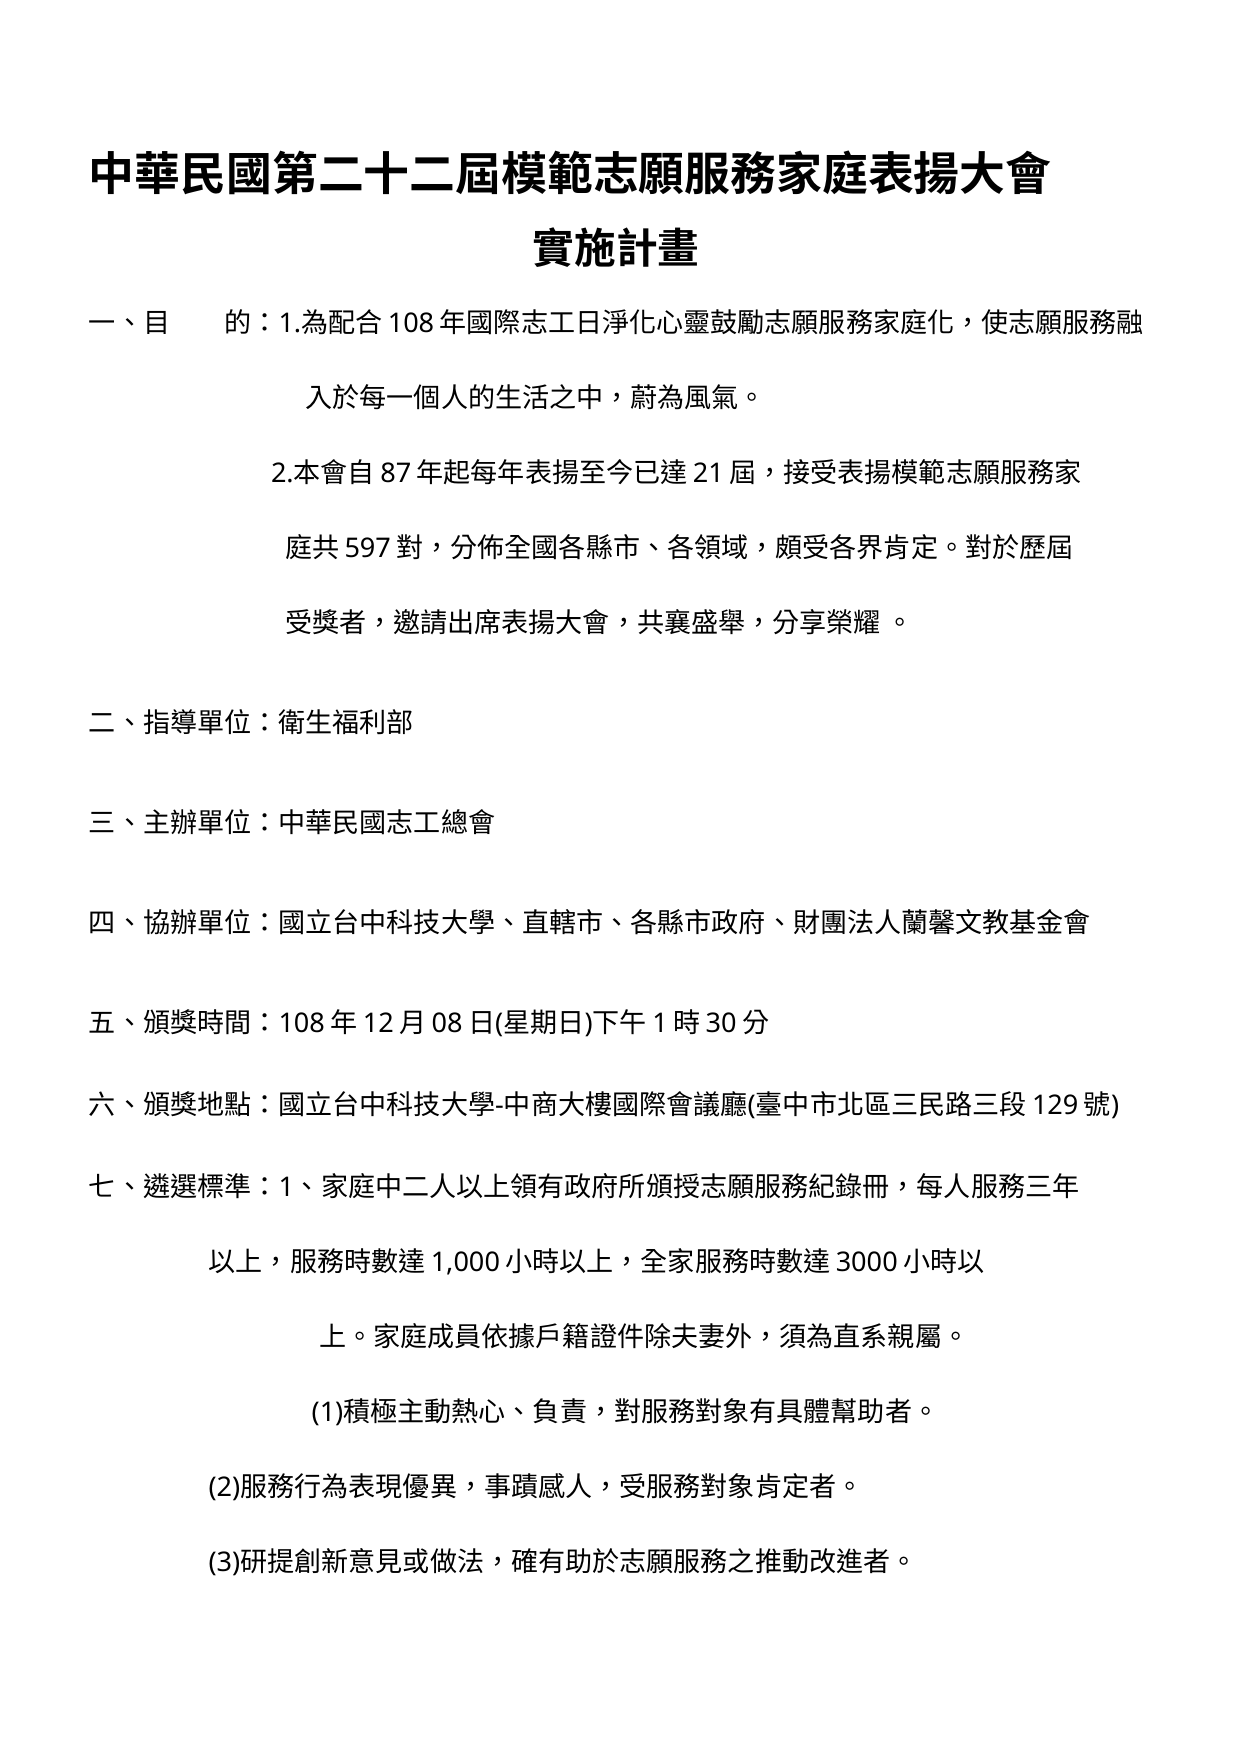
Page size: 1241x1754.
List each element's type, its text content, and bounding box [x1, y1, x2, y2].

text 中華民國第二十二屆模範志願服務家庭表揚大會 [89, 133, 1152, 208]
text 上。家庭成員依據戶籍證件除夫妻外，須為直系親屬。 [89, 1297, 1152, 1372]
text 四、協辦單位：國立台中科技大學、直轄市、各縣市政府、財團法人蘭馨文教基金會 [89, 883, 1152, 958]
text 受獎者，邀請出席表揚大會，共襄盛舉，分享榮耀 。 [264, 583, 1152, 658]
text 二、指導單位：衛生福利部 [89, 683, 1152, 758]
text 六、頒獎地點：國立台中科技大學-中商大樓國際會議廳(臺中市北區三民路三段129號) [89, 1083, 1152, 1122]
text 五、頒獎時間：108年12月08日(星期日)下午1時30分 [89, 983, 1152, 1058]
text 一、目 的：1.為配合108年國際志工日淨化心靈鼓勵志願服務家庭化，使志願服務融入於每一個人的生活之中，蔚為風氣。 [89, 283, 1152, 433]
text (2)服務行為表現優異，事蹟感人，受服務對象肯定者。 [89, 1447, 1152, 1522]
text 庭共597對，分佈全國各縣市、各領域，頗受各界肯定。對於歷屆 [264, 508, 1152, 583]
text 以上，服務時數達1,000小時以上，全家服務時數達3000小時以 [89, 1222, 1152, 1297]
text 三、主辦單位：中華民國志工總會 [89, 783, 1152, 858]
text (1)積極主動熱心、負責，對服務對象有具體幫助者。 [89, 1372, 1152, 1447]
text 實施計畫 [89, 208, 1143, 283]
text (3)研提創新意見或做法，確有助於志願服務之推動改進者。 [89, 1522, 1152, 1597]
text 2.本會自87年起每年表揚至今已達21屆，接受表揚模範志願服務家 [264, 433, 1152, 508]
text 七、遴選標準：1、家庭中二人以上領有政府所頒授志願服務紀錄冊，每人服務三年 [89, 1147, 1152, 1222]
